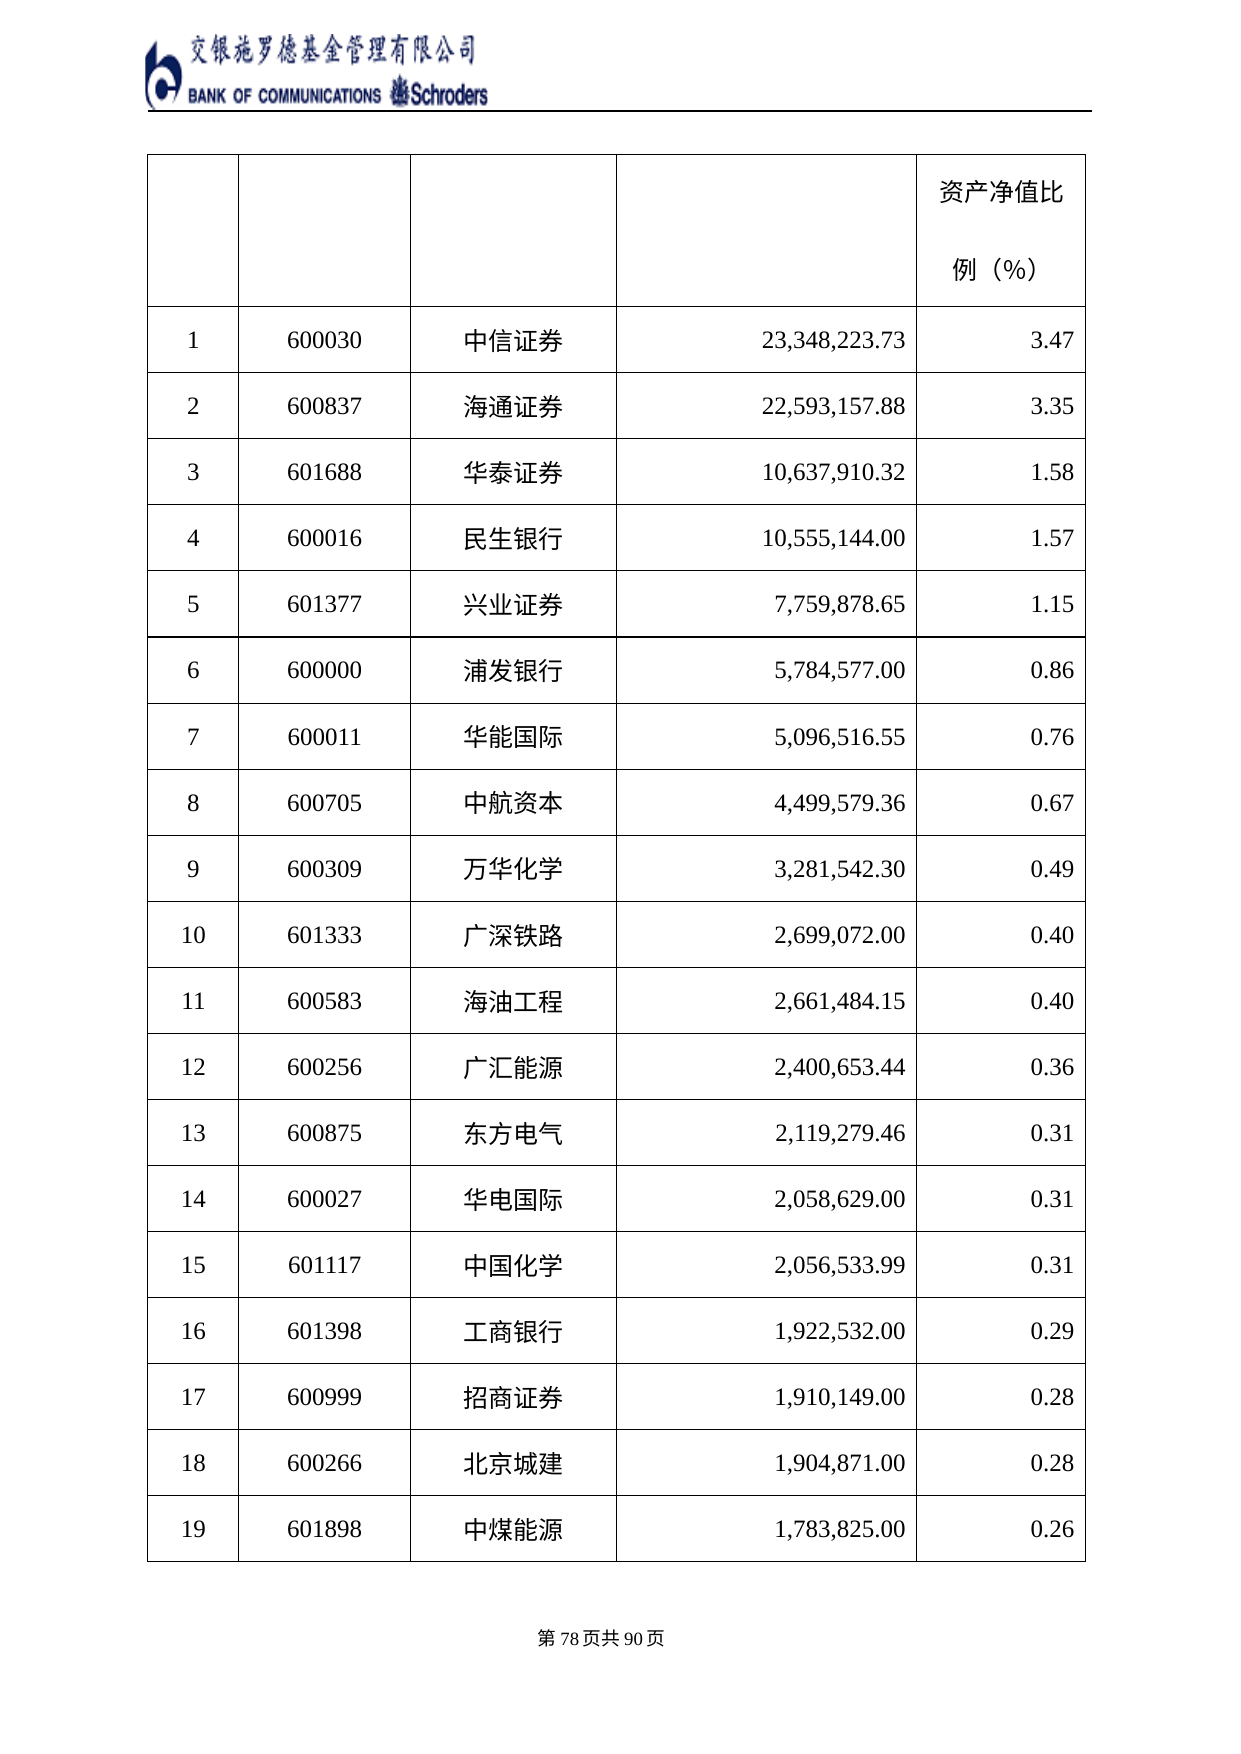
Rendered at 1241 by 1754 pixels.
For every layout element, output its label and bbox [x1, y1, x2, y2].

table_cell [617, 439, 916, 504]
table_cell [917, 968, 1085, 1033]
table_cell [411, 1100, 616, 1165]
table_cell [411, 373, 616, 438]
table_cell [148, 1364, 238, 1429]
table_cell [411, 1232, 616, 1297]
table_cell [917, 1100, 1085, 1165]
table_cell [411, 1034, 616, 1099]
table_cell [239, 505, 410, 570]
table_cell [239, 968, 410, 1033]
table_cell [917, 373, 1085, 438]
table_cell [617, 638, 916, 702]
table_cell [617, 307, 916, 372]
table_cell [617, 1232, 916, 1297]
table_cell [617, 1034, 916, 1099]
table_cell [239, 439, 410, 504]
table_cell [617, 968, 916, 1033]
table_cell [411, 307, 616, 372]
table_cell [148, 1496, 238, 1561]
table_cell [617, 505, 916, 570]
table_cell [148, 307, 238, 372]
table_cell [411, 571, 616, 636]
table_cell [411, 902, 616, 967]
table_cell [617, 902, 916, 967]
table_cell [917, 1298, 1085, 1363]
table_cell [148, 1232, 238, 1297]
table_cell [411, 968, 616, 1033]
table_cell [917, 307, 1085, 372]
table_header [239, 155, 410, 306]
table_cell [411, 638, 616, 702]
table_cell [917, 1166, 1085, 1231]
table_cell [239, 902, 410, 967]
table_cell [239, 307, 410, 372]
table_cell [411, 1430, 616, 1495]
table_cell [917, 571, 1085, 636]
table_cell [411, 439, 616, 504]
picture [145, 34, 488, 110]
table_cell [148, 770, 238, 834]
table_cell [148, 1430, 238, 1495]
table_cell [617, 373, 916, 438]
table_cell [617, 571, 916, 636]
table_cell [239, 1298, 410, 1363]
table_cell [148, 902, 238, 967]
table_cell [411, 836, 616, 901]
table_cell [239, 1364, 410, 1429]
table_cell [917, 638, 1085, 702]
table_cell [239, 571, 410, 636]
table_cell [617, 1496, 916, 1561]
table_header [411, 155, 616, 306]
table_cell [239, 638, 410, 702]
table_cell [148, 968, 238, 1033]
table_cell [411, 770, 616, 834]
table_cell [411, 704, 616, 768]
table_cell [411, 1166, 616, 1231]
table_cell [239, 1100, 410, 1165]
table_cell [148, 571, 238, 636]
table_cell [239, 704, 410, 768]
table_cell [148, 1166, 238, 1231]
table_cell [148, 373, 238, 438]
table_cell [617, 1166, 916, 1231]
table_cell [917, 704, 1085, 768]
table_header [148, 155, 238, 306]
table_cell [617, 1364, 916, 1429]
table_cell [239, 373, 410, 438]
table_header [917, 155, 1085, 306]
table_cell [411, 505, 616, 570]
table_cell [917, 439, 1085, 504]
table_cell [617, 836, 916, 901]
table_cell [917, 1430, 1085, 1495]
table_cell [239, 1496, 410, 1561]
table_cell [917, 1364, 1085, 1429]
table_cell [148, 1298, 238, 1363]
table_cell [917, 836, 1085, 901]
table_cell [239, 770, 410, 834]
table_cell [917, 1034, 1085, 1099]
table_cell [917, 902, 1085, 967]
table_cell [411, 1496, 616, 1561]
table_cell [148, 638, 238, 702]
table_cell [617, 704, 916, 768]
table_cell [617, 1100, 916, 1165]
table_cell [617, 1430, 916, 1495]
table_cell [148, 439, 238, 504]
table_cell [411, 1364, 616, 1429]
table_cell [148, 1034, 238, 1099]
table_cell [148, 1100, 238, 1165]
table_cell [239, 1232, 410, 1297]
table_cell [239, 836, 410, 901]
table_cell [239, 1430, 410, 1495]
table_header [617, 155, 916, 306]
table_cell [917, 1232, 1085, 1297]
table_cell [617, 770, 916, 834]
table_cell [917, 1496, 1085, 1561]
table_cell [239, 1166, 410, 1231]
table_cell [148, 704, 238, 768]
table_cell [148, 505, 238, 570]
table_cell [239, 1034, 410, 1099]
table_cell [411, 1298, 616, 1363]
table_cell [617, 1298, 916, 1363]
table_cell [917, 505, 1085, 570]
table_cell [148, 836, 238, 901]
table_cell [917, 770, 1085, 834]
